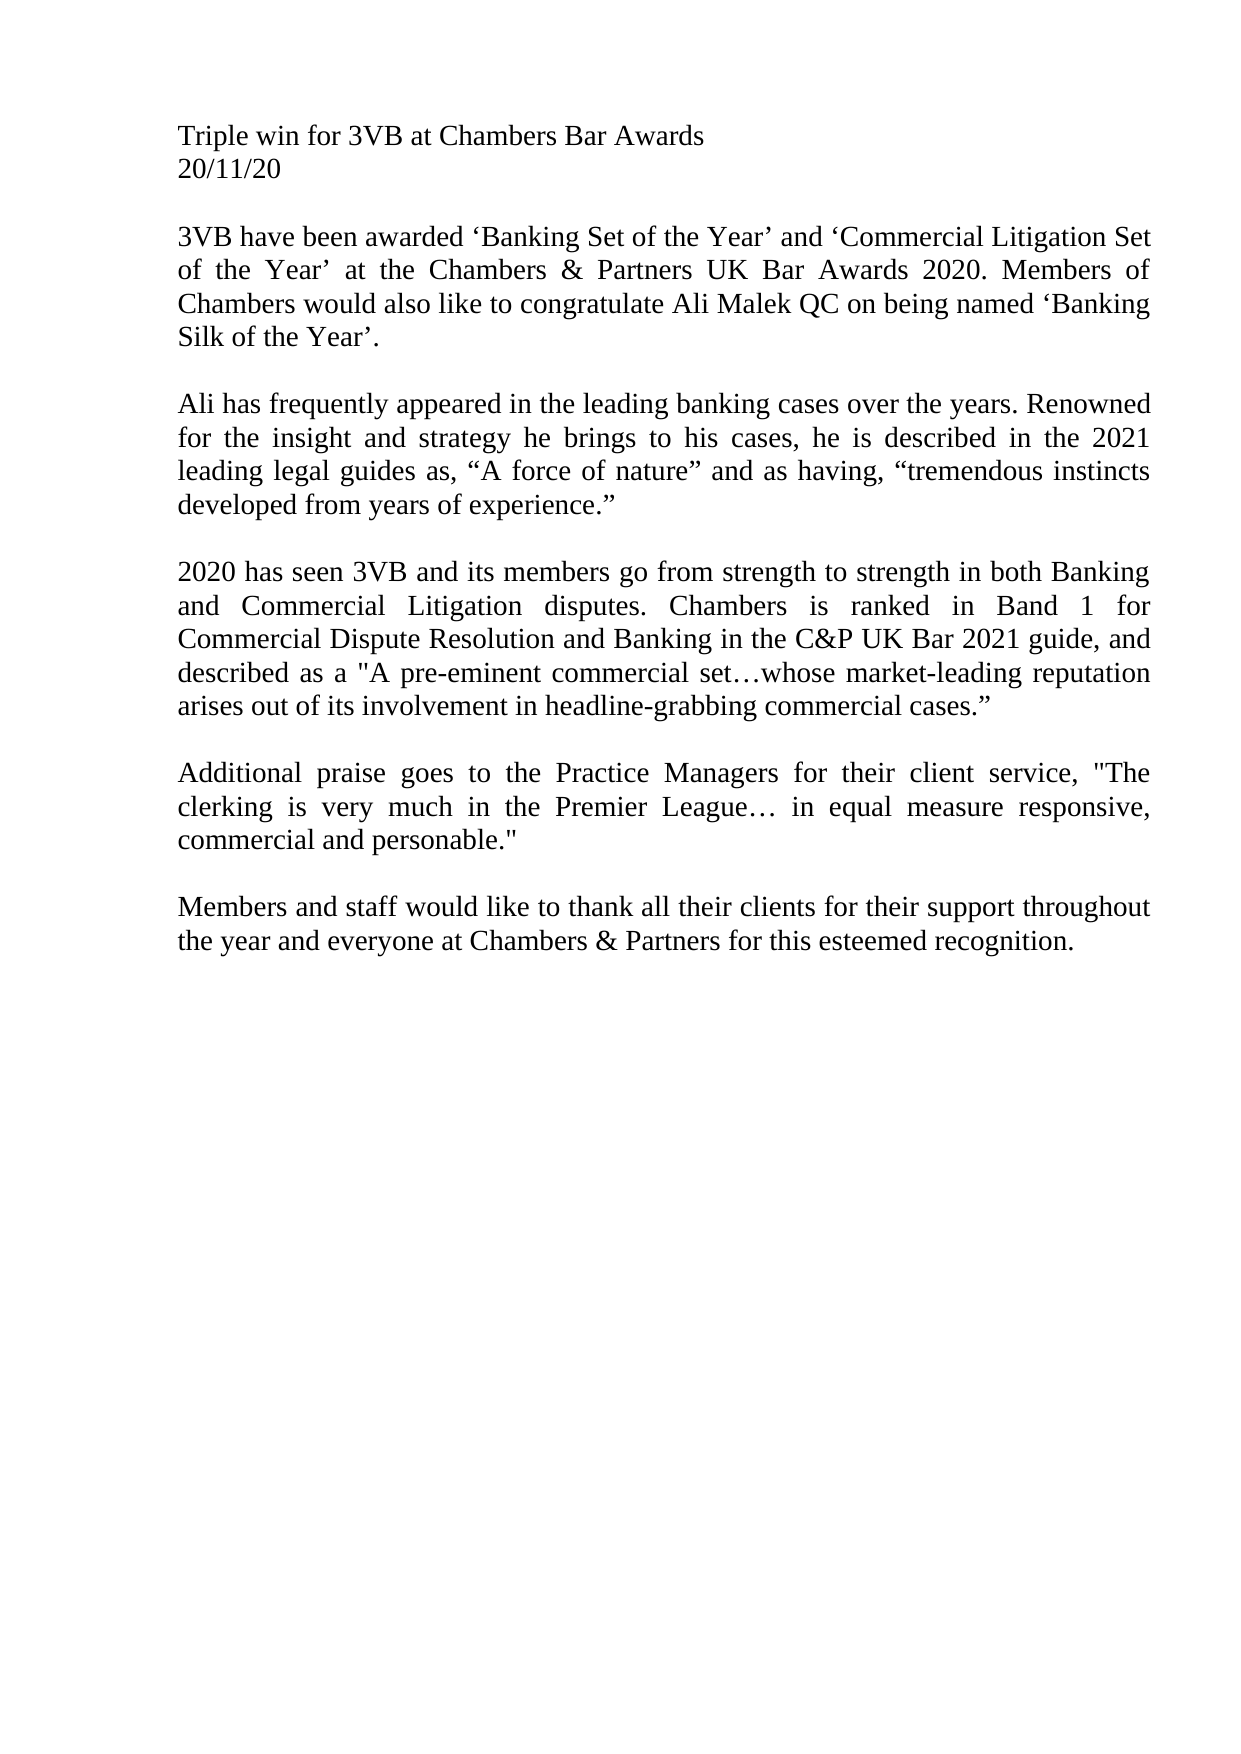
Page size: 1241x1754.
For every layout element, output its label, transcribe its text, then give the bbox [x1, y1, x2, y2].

text Ali has frequently appeared in the leading banking cases over the years. Renowned for the insight and strategy he brings to his cases, he is described in the 2021 leading legal guides as, “A force of nature” and as having, “tremendous instincts developed from years of experience.” [177, 386, 1152, 521]
text Additional praise goes to the Practice Managers for their client service, "The clerking is very much in the Premier League… in equal measure responsive, commercial and personable." [177, 755, 1152, 856]
text 2020 has seen 3VB and its members go from strength to strength in both Banking and Commercial Litigation disputes. Chambers is ranked in Band 1 for Commercial Dispute Resolution and Banking in the C&P UK Bar 2021 guide, and described as a "A pre-eminent commercial set…whose market-leading reputation arises out of its involvement in headline-grabbing commercial cases.” [177, 554, 1152, 722]
text Triple win for 3VB at Chambers Bar Awards [177, 118, 1152, 152]
text 20/11/20 [177, 152, 1152, 185]
text Members and staff would like to thank all their clients for their support throughout the year and everyone at Chambers & Partners for this esteemed recognition. [177, 889, 1152, 957]
text 3VB have been awarded ‘Banking Set of the Year’ and ‘Commercial Litigation Set of the Year’ at the Chambers & Partners UK Bar Awards 2020. Members of Chambers would also like to congratulate Ali Malek QC on being named ‘Banking Silk of the Year’. [177, 219, 1152, 353]
